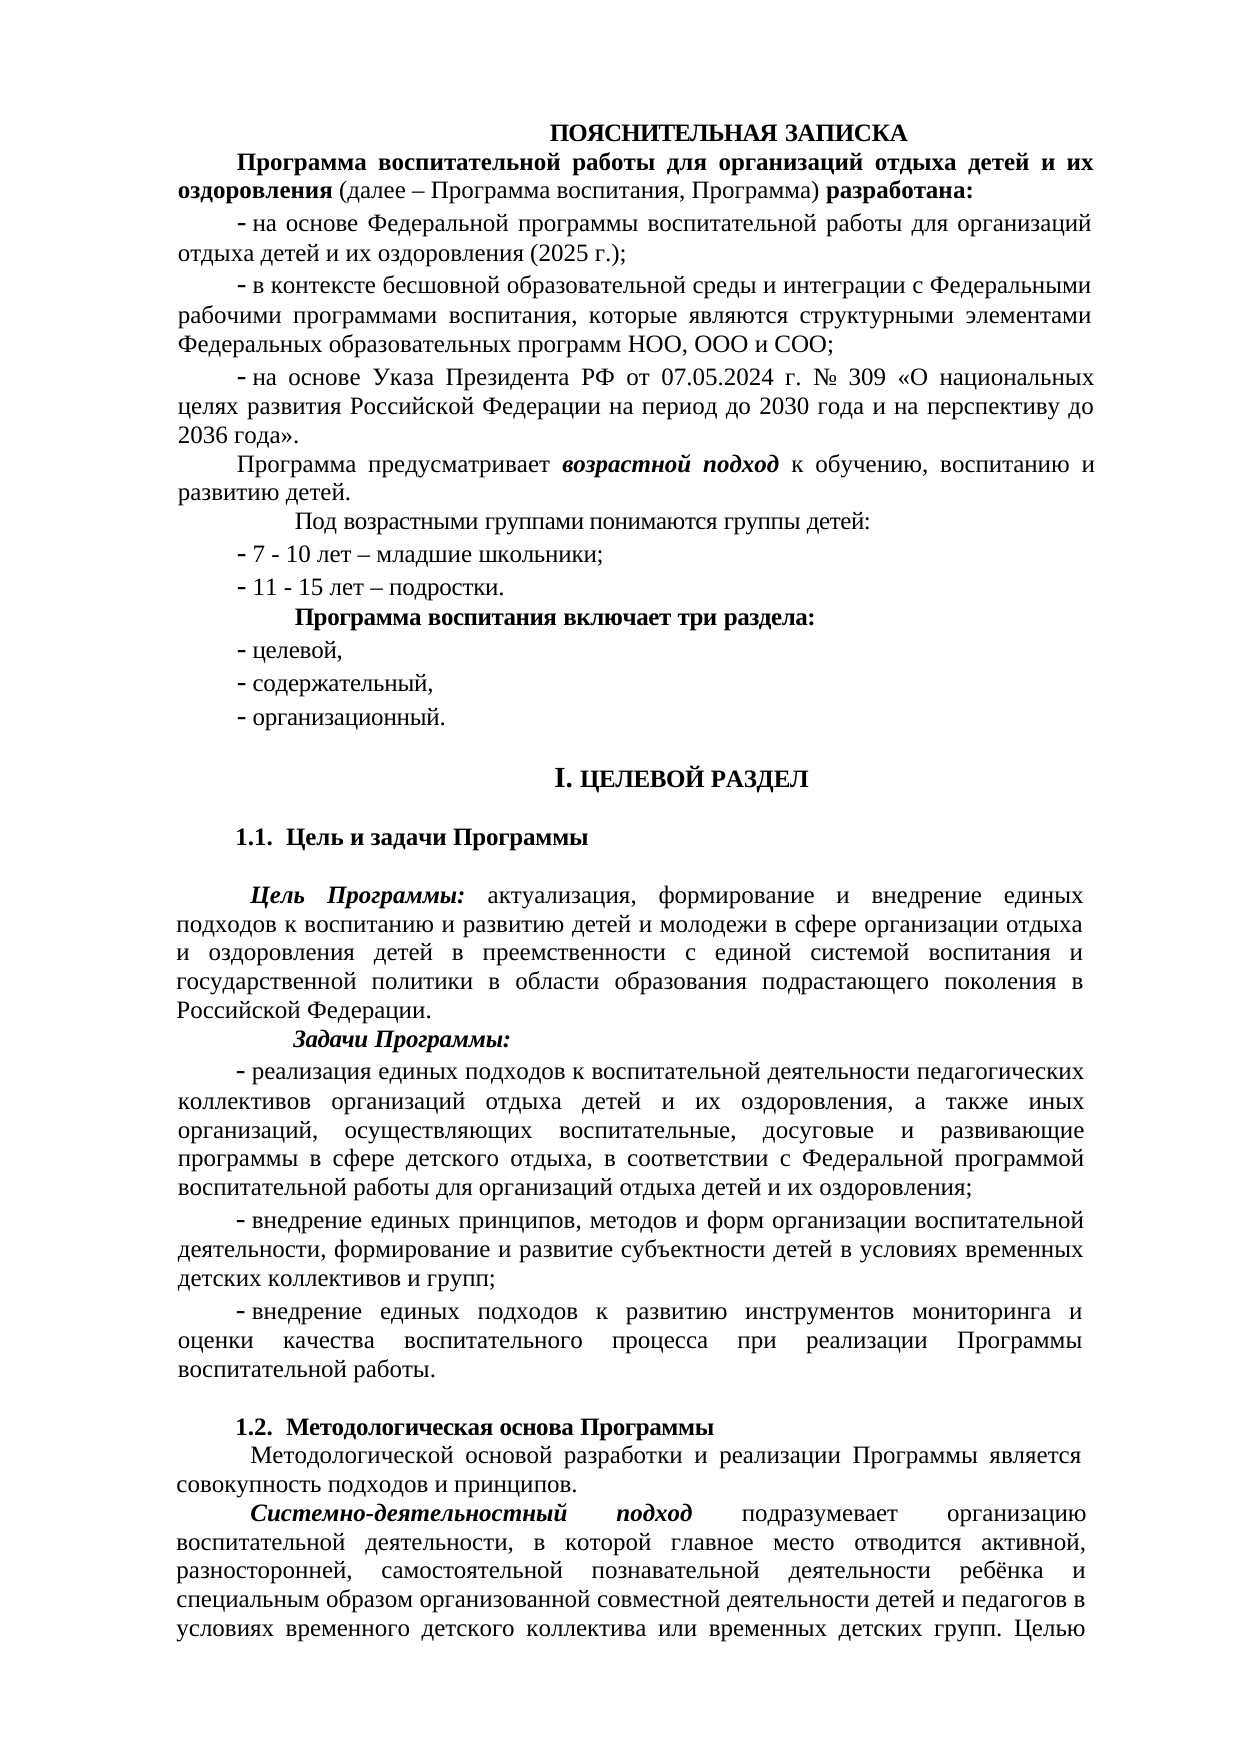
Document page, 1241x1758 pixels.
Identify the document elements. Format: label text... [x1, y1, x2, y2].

list содержательный, [237, 664, 1152, 698]
text Под возрастными группами понимаются группы детей: [237, 506, 1152, 535]
text Программа предусматривает возрастной подход к обучению, воспитанию и развитию детей. [178, 449, 1095, 506]
list внедрение единых принципов, методов и форм организации воспитательной деятельности, формирование и развитие субъектности детей в условиях временных детских коллективов и групп; [178, 1201, 1085, 1292]
list в контексте бесшовной образовательной среды и интеграции с Федеральными рабочими программами воспитания, которые являются структурными элементами Федеральных образовательных программ НОО, ООО и СОО; [178, 267, 1092, 358]
text Цель Программы: актуализация, формирование и внедрение единых подходов к воспитанию и развитию детей и молодежи в сфере организации отдыха и оздоровления детей в преемственности с единой системой воспитания и государственной политики в области образования подрастающего поколения в Российской Федерации. [176, 880, 1084, 1024]
list на основе Федеральной программы воспитательной работы для организаций отдыха детей и их оздоровления (2025 г.); [178, 204, 1092, 267]
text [176, 1498, 1087, 1642]
subtitle Методологическая основа Программы [235, 1412, 1152, 1441]
list целевой, [237, 631, 1152, 664]
list реализация единых подходов к воспитательной деятельности педагогических коллективов организаций отдыха детей и их оздоровления, а также иных организаций, осуществляющих воспитательные, досуговые и развивающие программы в сфере детского отдыха, в соответствии с Федеральной программой воспитательной работы для организаций отдыха детей и их оздоровления; [178, 1052, 1085, 1201]
list организационный. [237, 698, 1152, 731]
list 11 - 15 лет – подростки. [237, 568, 1152, 602]
subtitle Цель и задачи Программы [235, 822, 1152, 851]
text Методологической основой разработки и реализации Программы является совокупность подходов и принципов. [176, 1441, 1082, 1498]
subtitle Программа воспитания включает три раздела: [237, 602, 1152, 631]
subtitle ПОЯСНИТЕЛЬНАЯ ЗАПИСКА [492, 118, 1152, 147]
subtitle ЦЕЛЕВОЙ РАЗДЕЛ [554, 760, 1152, 794]
subtitle Задачи Программы: [235, 1024, 1152, 1052]
list внедрение единых подходов к развитию инструментов мониторинга и оценки качества воспитательного процесса при реализации Программы воспитательной работы. [178, 1292, 1083, 1383]
text Программа воспитательной работы для организаций отдыха детей и их оздоровления (далее – Программа воспитания, Программа) разработана: [178, 147, 1094, 204]
list на основе Указа Президента РФ от 07.05.2024 г. № 309 «О национальных целях развития Российской Федерации на период до 2030 года и на перспективу до 2036 года». [178, 358, 1095, 449]
list 7 - 10 лет – младшие школьники; [237, 535, 1152, 568]
